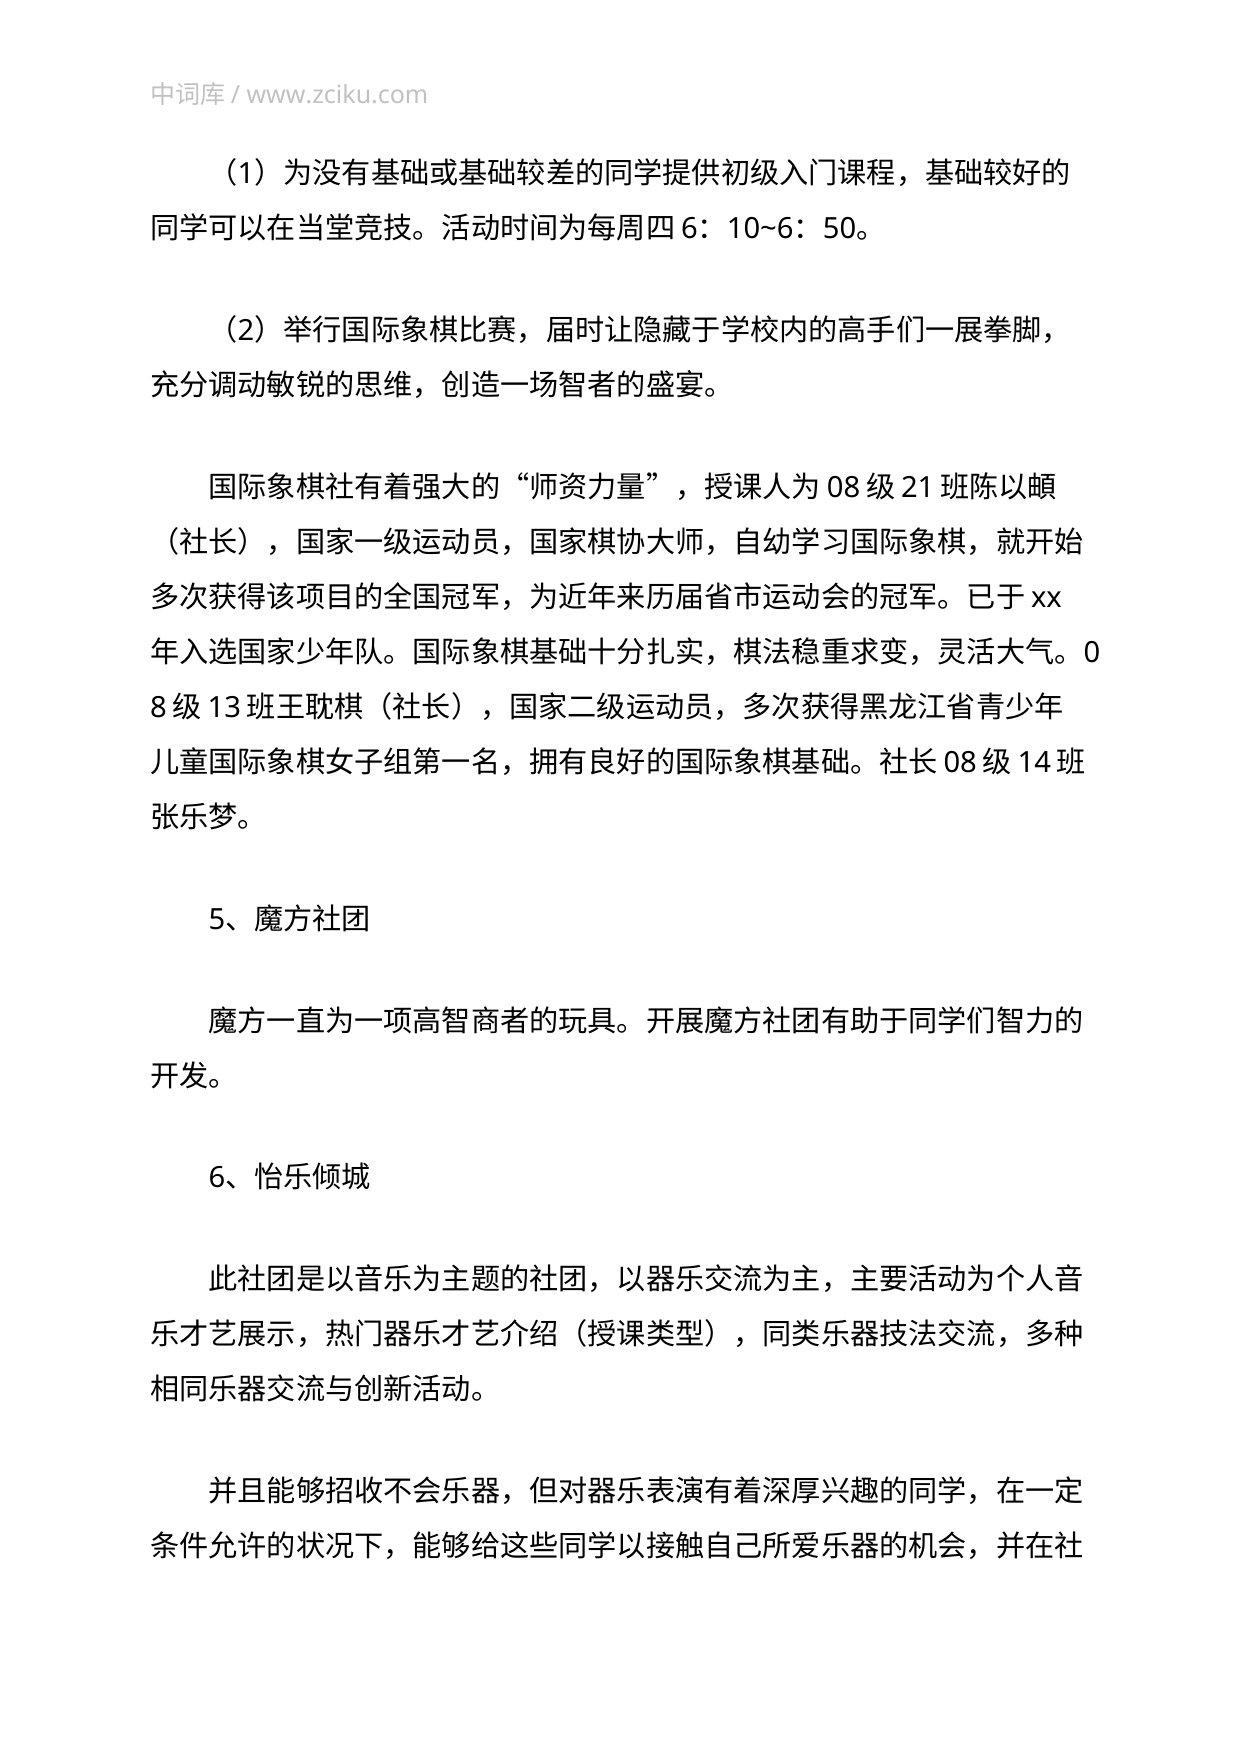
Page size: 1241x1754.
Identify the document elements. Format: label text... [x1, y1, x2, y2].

text 魔方一直为一项高智商者的玩具。开展魔方社团有助于同学们智力的开发。 [150, 997, 1090, 1094]
text 国际象棋社有着强大的“师资力量”，授课人为08级21班陈以頔（社长），国家一级运动员，国家棋协大师，自幼学习国际象棋，就开始多次获得该项目的全国冠军，为近年来历届省市运动会的冠军。已于xx年入选国家少年队。国际象棋基础十分扎实，棋法稳重求变，灵活大气。08级13班王耽棋（社长），国家二级运动员，多次获得黑龙江省青少年儿童国际象棋女子组第一名，拥有良好的国际象棋基础。社长08级14班张乐梦。 [150, 464, 1090, 836]
text 6、怡乐倾城 [150, 1154, 1090, 1196]
text 此社团是以音乐为主题的社团，以器乐交流为主，主要活动为个人音乐才艺展示，热门器乐才艺介绍（授课类型），同类乐器技法交流，多种相同乐器交流与创新活动。 [150, 1256, 1090, 1408]
text （1）为没有基础或基础较差的同学提供初级入门课程，基础较好的同学可以在当堂竞技。活动时间为每周四6：10~6：50。 [150, 150, 1090, 247]
text （2）举行国际象棋比赛，届时让隐藏于学校内的高手们一展拳脚，充分调动敏锐的思维，创造一场智者的盛宴。 [150, 307, 1090, 404]
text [150, 1467, 1090, 1565]
text 5、魔方社团 [150, 895, 1090, 938]
